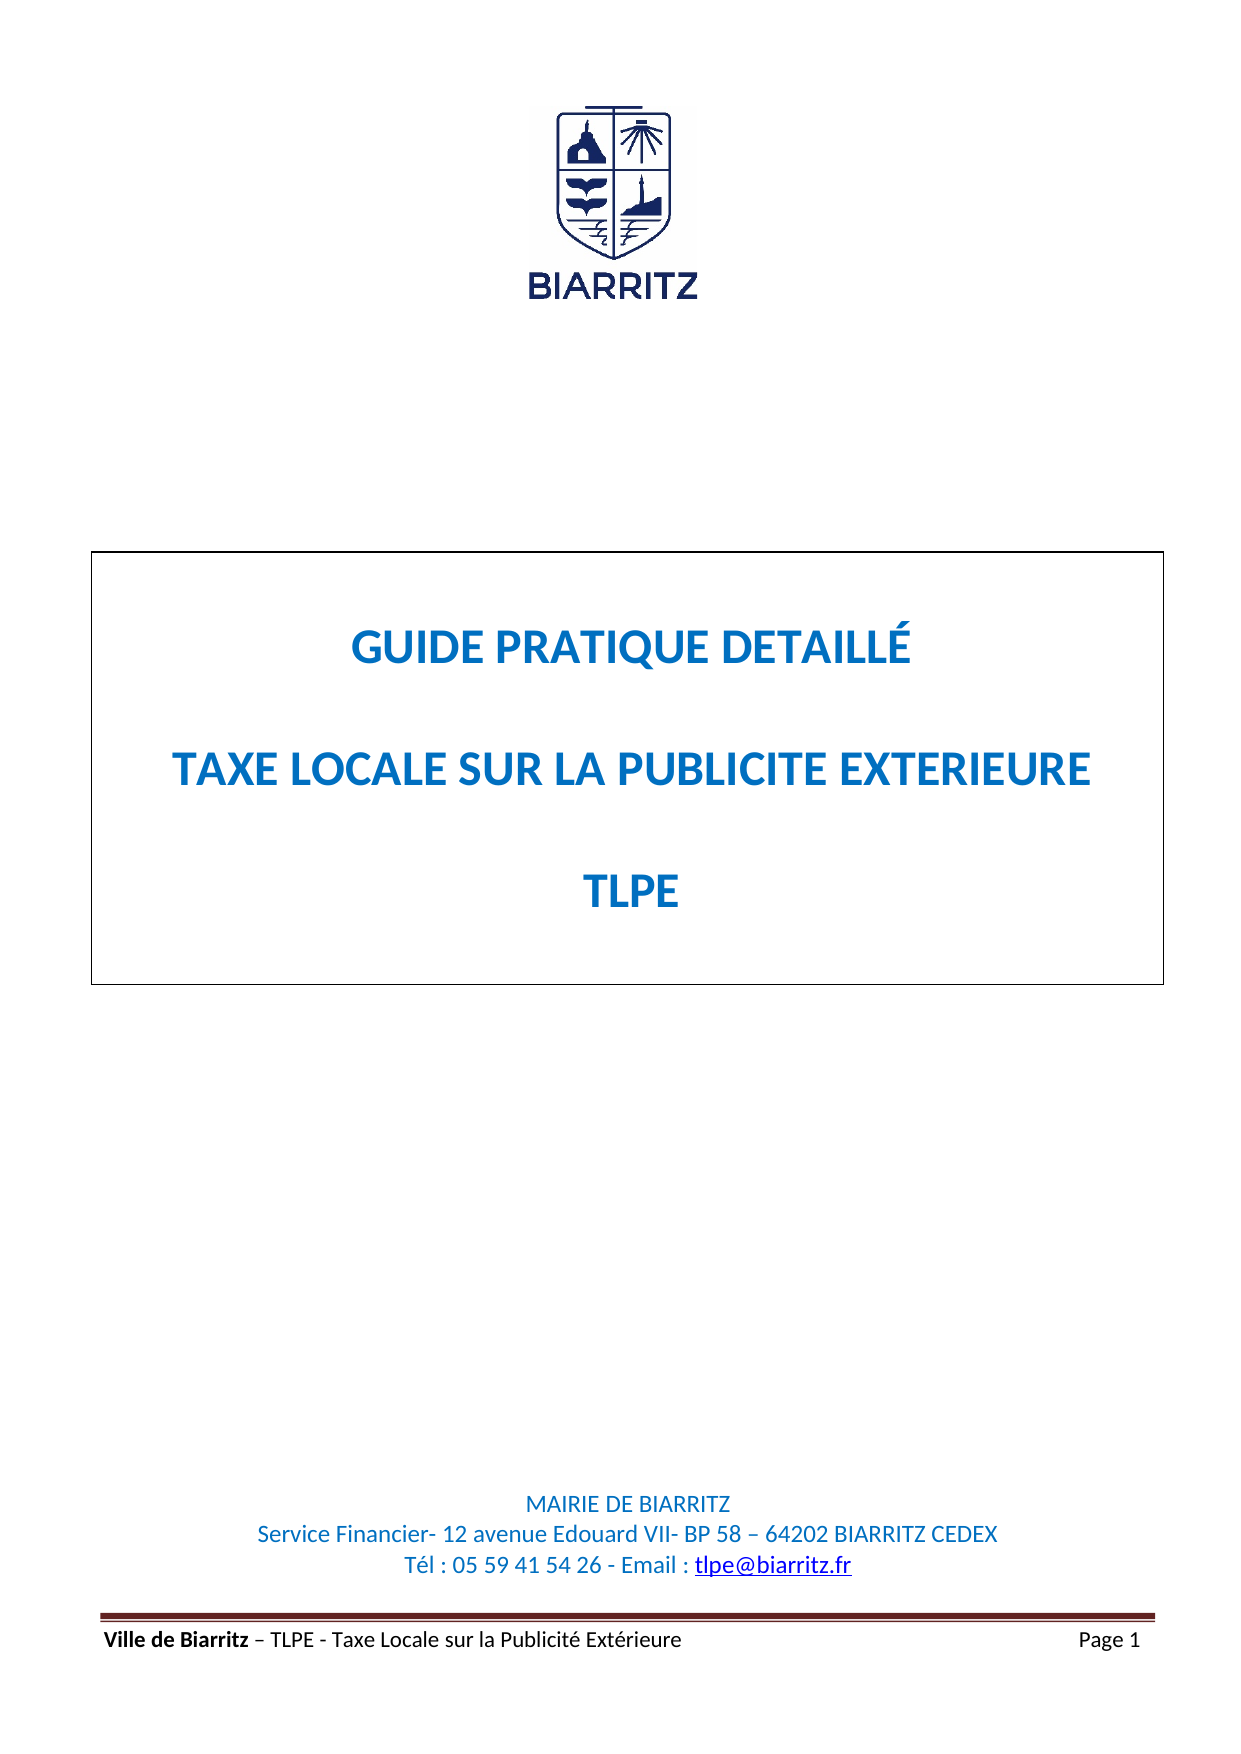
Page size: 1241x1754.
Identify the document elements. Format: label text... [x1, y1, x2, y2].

subtitle MAIRIE DE BIARRITZ [257, 1488, 998, 1518]
picture [529, 106, 698, 299]
subtitle Service Financier- 12 avenue Edouard VII- BP 58 – 64202 BIARRITZ CEDEX Tél : 05 59 41 54 26 - Email : tlpe@biarritz.fr [257, 1518, 998, 1579]
